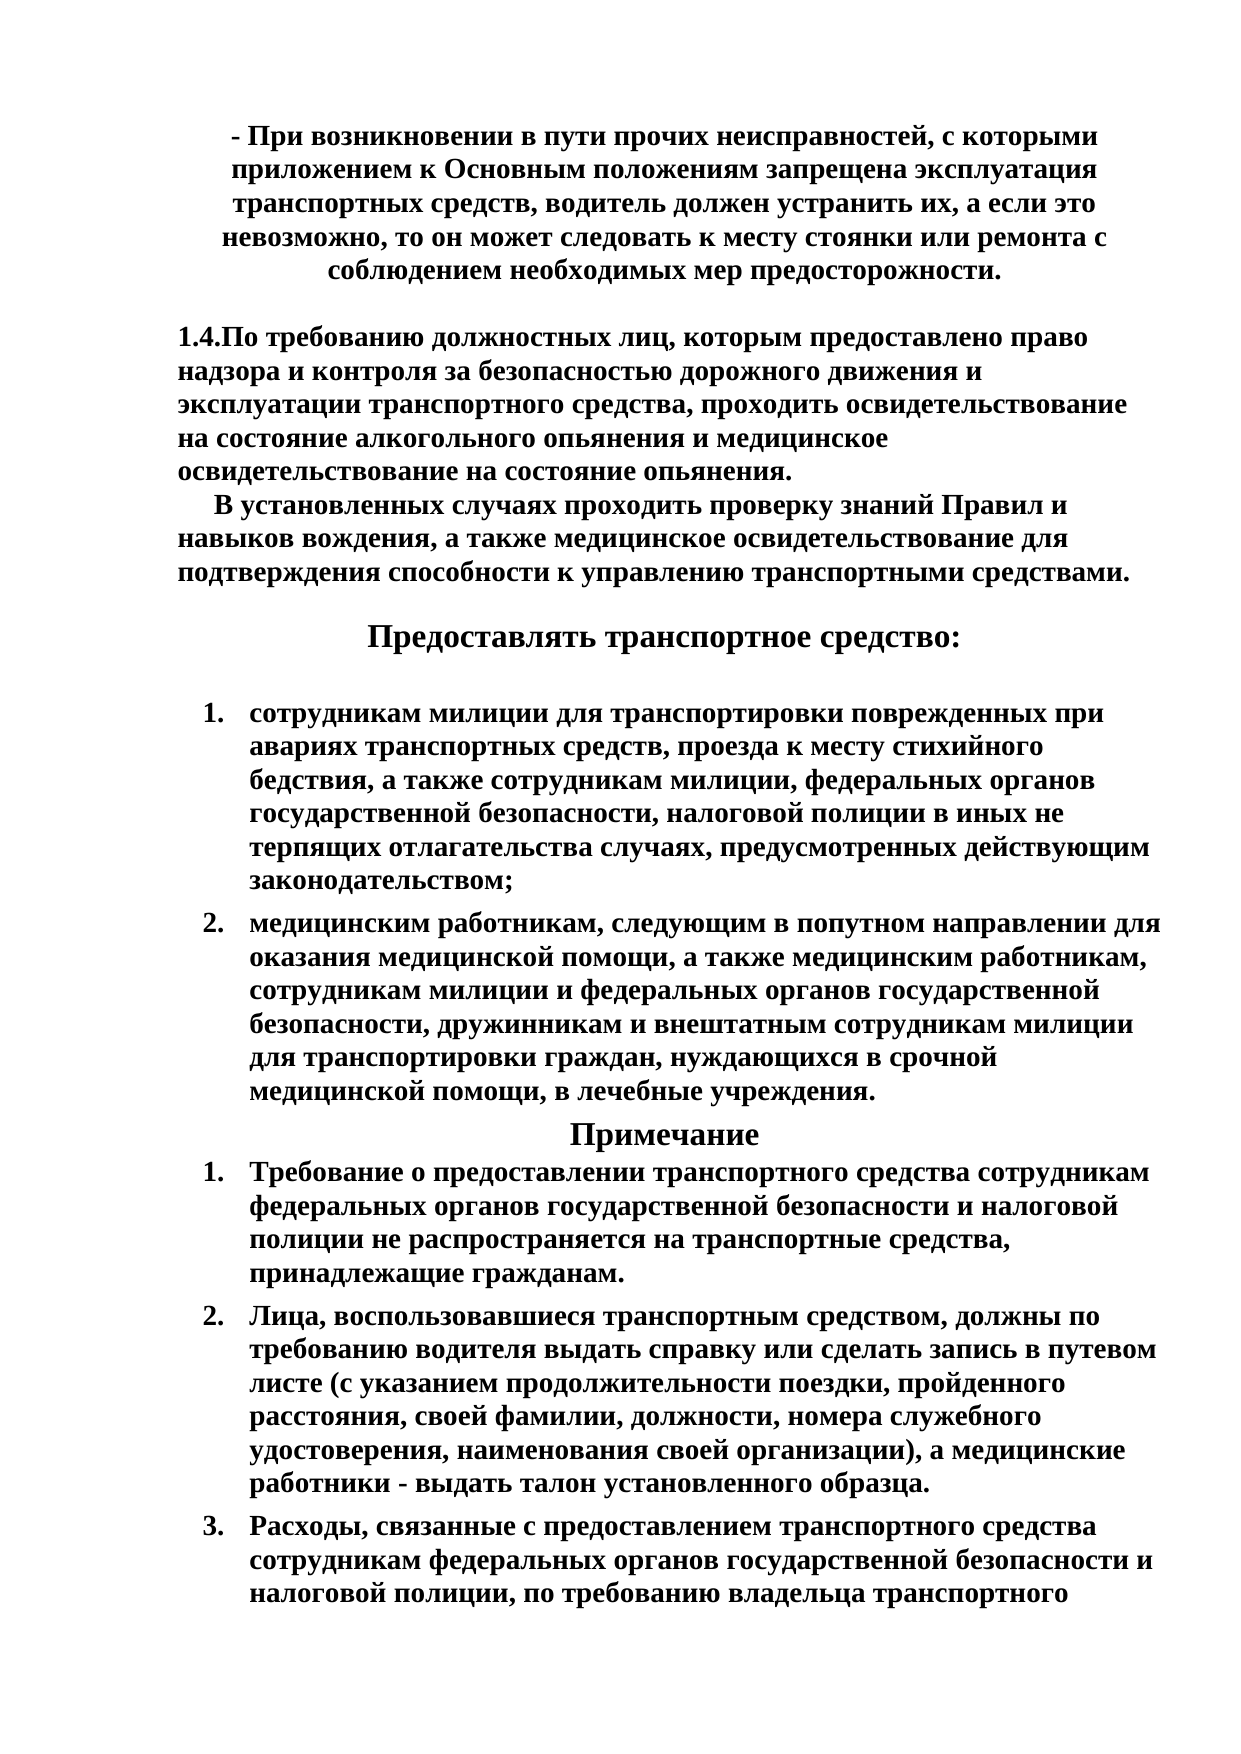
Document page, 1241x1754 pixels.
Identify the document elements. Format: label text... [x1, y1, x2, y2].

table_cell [224, 1507, 1175, 1617]
table_cell 2. [177, 1296, 224, 1507]
table_cell Лица, воспользовавшиеся транспортным средством, должны по требованию водителя выдать справку или сделать запись в путевом листе (с указанием продолжительности поездки, пройденного расстояния, своей фамилии, должности, номера служебного удостоверения, наименования своей организации), а медицинские работники - выдать талон установленного образца. [224, 1296, 1175, 1507]
table_header сотрудникам милиции для транспортировки поврежденных при авариях транспортных средств, проезда к месту стихийного бедствия, а также сотрудникам милиции, федеральных органов государственной безопасности, налоговой полиции в иных не терпящих отлагательства случаях, предусмотренных действующим законодательством; [224, 693, 1175, 904]
table_cell медицинским работникам, следующим в попутном направлении для оказания медицинской помощи, а также медицинским работникам, сотрудникам милиции и федеральных органов государственной безопасности, дружинникам и внештатным сотрудникам милиции для транспортировки граждан, нуждающихся в срочной медицинской помощи, в лечебные учреждения. [224, 904, 1175, 1114]
text Примечание [177, 1114, 1152, 1153]
table_header Требование о предоставлении транспортного средства сотрудникам федеральных органов государственной безопасности и налоговой полиции не распространяется на транспортные средства, принадлежащие гражданам. [224, 1153, 1175, 1296]
text Предоставлять транспортное средство: [177, 588, 1152, 655]
table_cell 3. [177, 1507, 224, 1617]
table_header 1. [177, 1153, 224, 1296]
text В установленных случаях проходить проверку знаний Правил и навыков вождения, а также медицинское освидетельствование для подтверждения способности к управлению транспортными средствами. [177, 487, 1152, 588]
text 1.4.По требованию должностных лиц, которым предоставлено право надзора и контроля за безопасностью дорожного движения и эксплуатации транспортного средства, проходить освидетельствование на состояние алкогольного опьянения и медицинское освидетельствование на состояние опьянения. [177, 319, 1152, 487]
table_header 1. [177, 693, 224, 904]
table_cell 2. [177, 904, 224, 1114]
text - При возникновении в пути прочих неисправностей, с которыми приложением к Основным положениям запрещена эксплуатация транспортных средств, водитель должен устранить их, а если это невозможно, то он может следовать к месту стоянки или ремонта с соблюдением необходимых мер предосторожности. [177, 118, 1152, 286]
